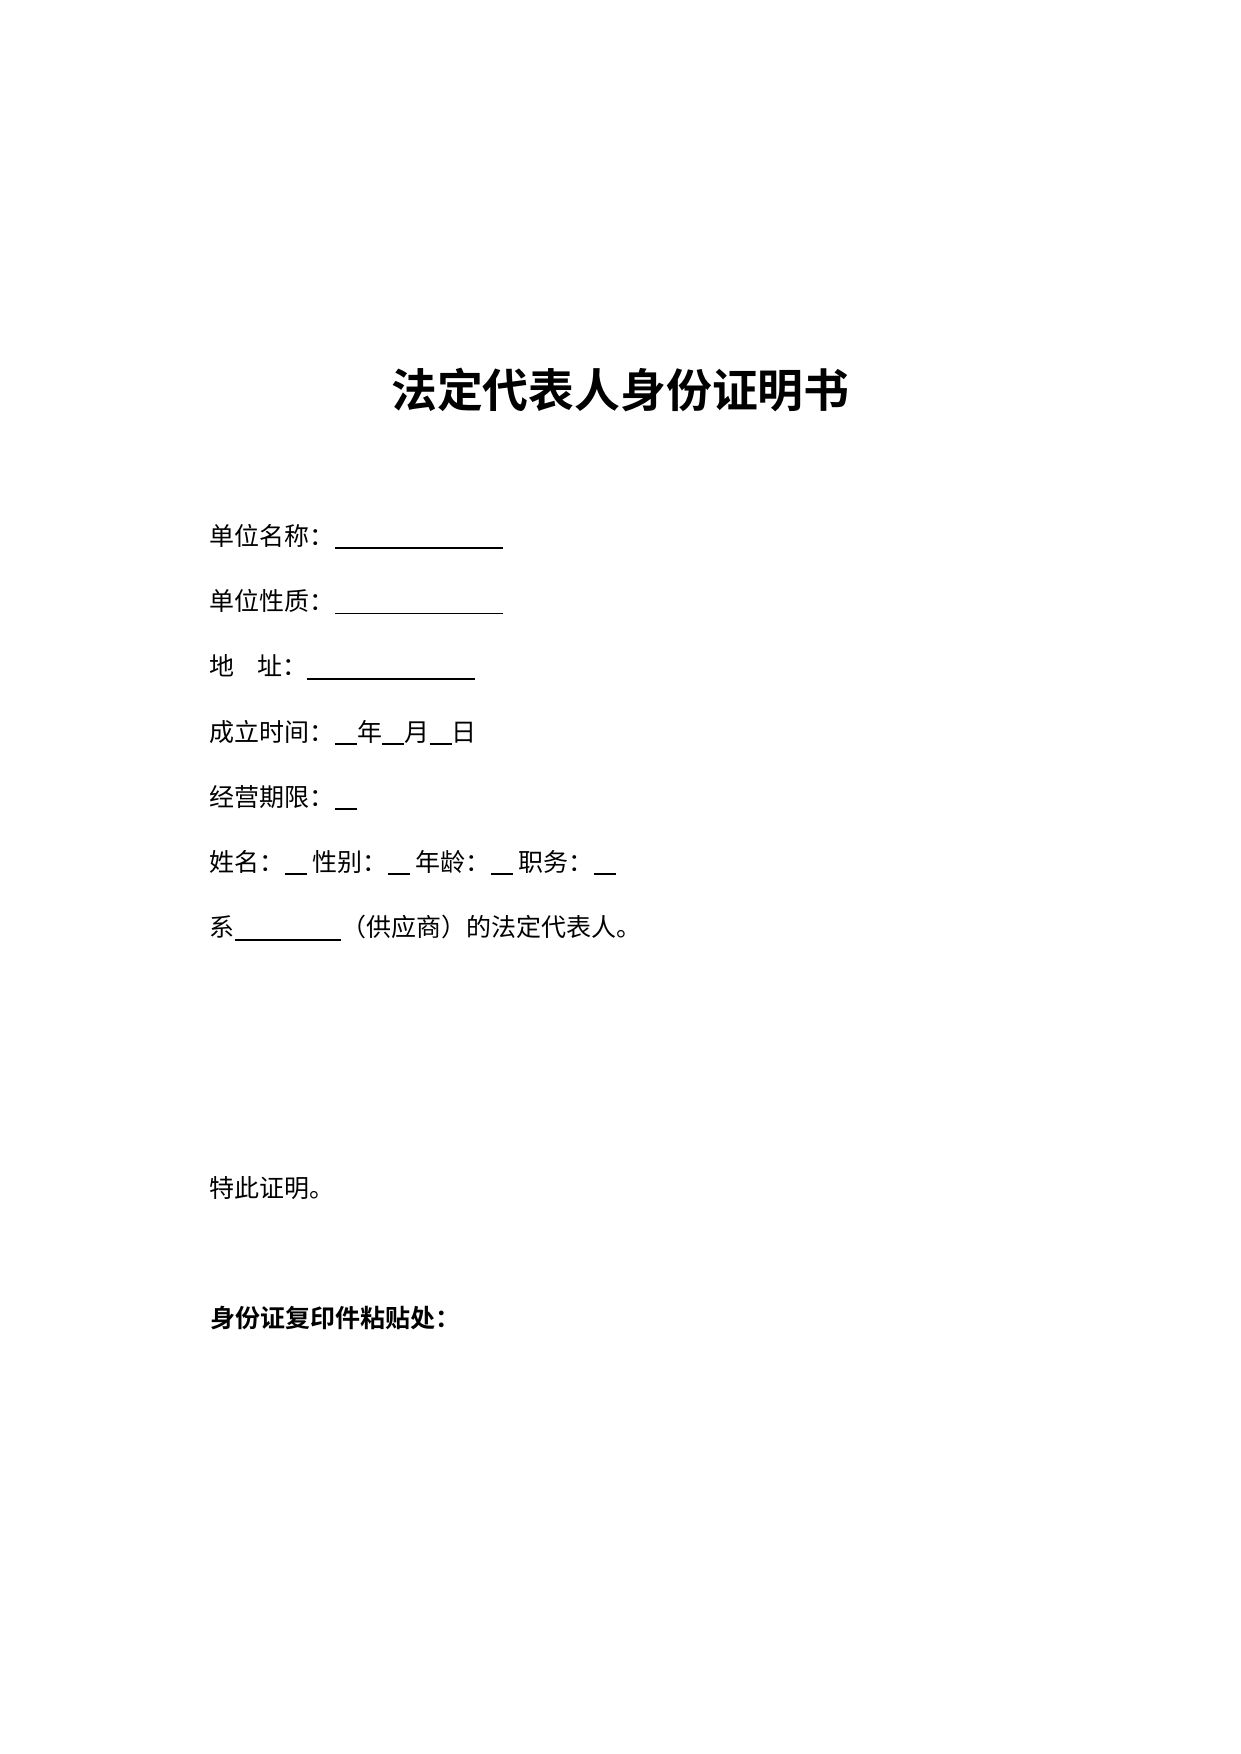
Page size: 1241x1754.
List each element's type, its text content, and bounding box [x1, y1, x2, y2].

text 系 （供应商）的法定代表人。 [159, 893, 1081, 958]
text 单位名称： [159, 502, 1081, 567]
text 经营期限： [159, 763, 1081, 828]
text 单位性质： [159, 567, 1081, 632]
text 身份证复印件粘贴处： [159, 1284, 1081, 1350]
text 成立时间： 年 月 日 [159, 698, 1081, 763]
text 法定代表人身份证明书 [159, 339, 1081, 437]
text 姓名： 性别： 年龄： 职务： [159, 828, 1081, 893]
text 地 址： [159, 632, 1081, 698]
text 特此证明。 [159, 1154, 1081, 1219]
